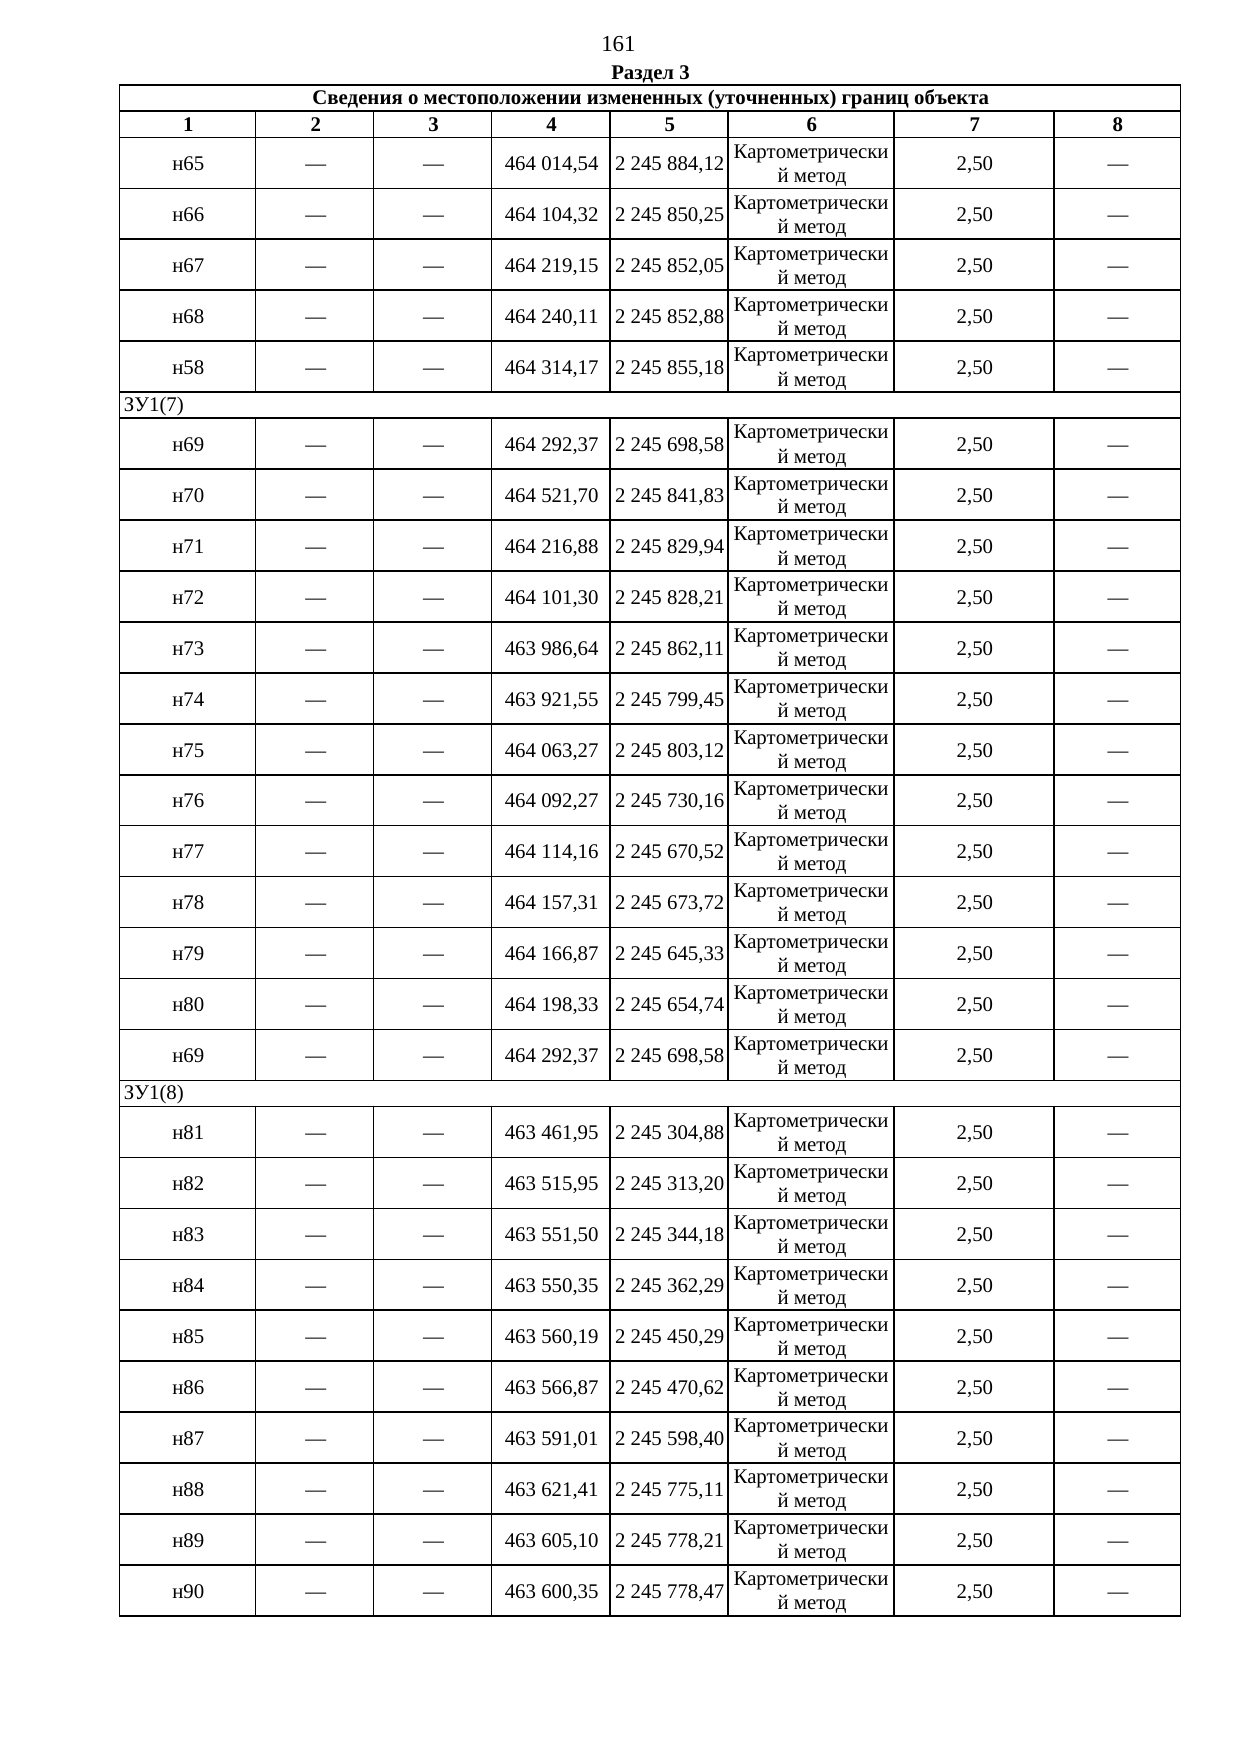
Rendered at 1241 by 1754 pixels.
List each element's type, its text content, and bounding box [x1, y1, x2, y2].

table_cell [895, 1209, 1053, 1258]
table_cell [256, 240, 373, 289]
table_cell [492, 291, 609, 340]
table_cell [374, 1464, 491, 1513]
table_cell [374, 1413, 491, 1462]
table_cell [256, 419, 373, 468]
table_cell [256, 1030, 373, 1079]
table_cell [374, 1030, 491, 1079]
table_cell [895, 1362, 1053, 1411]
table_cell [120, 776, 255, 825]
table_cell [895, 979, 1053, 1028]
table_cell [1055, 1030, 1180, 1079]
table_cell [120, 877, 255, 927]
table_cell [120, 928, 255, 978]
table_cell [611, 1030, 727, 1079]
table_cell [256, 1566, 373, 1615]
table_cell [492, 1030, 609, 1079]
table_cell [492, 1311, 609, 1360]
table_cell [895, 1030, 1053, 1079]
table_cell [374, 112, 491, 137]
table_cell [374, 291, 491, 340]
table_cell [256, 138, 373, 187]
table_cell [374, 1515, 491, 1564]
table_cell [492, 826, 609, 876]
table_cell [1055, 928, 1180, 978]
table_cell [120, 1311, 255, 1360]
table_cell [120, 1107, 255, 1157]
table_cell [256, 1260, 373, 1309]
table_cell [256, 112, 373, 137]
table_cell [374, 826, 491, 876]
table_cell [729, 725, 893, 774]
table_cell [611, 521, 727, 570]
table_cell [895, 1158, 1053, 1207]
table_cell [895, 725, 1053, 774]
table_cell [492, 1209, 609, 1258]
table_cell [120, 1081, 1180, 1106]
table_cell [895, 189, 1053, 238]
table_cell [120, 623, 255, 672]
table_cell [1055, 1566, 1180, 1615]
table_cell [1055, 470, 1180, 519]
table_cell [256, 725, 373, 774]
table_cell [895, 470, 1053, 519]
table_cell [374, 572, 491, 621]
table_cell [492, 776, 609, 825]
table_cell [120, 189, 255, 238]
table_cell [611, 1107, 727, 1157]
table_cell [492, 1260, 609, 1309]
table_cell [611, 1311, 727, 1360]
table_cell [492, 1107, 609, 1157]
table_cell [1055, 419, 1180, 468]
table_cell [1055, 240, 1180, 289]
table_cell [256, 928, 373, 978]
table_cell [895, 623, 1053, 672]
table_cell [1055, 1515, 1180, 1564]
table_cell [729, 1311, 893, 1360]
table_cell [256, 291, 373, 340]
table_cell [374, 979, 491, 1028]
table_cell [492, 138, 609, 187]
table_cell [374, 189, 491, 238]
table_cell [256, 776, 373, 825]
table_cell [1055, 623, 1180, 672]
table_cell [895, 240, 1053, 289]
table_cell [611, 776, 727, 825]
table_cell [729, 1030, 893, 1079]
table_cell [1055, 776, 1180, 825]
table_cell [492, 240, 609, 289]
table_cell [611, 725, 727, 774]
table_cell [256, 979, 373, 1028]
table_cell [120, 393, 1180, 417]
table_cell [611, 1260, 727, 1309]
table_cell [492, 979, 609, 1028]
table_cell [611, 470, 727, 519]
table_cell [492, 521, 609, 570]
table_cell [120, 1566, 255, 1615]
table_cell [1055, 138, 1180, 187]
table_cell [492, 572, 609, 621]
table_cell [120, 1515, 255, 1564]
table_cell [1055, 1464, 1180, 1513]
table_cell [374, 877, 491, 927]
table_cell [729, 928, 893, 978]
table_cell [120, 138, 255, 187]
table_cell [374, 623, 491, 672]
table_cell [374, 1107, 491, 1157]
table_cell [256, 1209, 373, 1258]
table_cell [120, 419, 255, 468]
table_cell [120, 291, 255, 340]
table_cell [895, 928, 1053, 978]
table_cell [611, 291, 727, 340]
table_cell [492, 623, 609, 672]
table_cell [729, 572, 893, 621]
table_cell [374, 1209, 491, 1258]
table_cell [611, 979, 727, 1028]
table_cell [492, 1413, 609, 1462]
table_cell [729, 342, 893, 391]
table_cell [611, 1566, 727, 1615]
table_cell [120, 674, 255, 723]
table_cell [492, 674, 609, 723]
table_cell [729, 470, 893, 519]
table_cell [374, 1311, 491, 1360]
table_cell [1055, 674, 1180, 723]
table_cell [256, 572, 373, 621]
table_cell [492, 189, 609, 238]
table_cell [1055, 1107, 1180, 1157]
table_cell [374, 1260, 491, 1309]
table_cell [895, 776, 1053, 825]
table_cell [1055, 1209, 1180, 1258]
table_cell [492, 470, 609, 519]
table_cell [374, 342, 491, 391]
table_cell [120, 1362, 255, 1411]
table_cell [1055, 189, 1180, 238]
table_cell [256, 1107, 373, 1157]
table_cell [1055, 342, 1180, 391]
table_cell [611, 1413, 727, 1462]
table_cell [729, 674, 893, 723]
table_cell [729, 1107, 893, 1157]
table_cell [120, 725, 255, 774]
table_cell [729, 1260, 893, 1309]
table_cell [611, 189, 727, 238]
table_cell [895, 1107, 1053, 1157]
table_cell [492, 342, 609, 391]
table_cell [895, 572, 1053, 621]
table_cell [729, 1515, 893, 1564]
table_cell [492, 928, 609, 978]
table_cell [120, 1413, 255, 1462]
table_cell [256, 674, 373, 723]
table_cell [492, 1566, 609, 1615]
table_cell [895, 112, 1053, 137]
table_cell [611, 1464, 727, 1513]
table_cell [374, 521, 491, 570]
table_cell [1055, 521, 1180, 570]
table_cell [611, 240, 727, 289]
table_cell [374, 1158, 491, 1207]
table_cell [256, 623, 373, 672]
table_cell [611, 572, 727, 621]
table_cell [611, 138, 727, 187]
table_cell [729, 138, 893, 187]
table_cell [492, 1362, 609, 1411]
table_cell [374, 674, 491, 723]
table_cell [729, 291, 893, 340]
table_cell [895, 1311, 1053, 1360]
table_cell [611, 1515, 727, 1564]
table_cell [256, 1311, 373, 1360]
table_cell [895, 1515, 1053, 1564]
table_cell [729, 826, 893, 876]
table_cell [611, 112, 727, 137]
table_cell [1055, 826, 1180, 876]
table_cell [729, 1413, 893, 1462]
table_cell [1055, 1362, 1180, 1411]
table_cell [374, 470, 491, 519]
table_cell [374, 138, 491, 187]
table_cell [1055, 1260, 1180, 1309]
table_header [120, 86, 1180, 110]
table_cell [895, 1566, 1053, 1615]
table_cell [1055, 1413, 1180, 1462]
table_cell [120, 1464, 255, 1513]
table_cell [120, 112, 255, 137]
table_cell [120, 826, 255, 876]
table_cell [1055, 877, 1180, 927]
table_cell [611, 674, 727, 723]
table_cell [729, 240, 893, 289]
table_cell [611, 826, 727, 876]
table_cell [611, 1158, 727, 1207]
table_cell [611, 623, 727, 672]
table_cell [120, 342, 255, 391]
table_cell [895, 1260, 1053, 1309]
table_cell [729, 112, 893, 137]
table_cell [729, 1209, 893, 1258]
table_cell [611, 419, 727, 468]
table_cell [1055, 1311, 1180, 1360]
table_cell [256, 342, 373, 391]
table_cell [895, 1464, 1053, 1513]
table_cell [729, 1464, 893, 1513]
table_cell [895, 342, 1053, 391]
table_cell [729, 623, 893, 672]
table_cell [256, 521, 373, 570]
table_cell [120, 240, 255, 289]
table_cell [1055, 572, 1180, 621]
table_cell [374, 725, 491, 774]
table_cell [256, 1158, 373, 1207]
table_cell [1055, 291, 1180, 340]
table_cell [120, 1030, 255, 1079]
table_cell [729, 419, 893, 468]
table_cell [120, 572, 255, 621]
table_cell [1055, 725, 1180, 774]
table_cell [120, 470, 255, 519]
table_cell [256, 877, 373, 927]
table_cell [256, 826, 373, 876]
text Раздел 3 [314, 60, 987, 84]
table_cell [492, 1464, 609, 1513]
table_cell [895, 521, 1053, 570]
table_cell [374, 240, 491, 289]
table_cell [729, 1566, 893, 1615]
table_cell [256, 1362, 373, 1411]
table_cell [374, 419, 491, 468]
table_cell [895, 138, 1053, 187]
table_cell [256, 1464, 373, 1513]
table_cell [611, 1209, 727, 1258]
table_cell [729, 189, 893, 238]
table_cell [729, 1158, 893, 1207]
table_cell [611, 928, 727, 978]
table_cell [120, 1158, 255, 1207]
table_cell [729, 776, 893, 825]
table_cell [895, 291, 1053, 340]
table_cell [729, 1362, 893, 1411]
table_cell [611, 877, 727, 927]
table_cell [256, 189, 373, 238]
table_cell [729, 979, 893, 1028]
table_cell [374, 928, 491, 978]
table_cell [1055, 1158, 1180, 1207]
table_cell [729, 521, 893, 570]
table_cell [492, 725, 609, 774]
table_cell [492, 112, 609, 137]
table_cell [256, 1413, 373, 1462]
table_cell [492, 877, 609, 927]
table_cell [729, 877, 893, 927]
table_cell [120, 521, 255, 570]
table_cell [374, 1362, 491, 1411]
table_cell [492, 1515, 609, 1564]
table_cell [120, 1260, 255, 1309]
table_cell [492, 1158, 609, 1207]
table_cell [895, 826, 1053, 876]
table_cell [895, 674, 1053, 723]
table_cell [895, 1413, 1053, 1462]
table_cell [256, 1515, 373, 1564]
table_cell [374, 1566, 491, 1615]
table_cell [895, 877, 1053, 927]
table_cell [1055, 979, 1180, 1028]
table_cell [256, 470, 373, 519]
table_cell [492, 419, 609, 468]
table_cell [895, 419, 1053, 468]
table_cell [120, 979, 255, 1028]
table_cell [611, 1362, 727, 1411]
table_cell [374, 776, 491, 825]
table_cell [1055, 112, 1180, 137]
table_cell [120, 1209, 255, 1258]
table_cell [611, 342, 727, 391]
